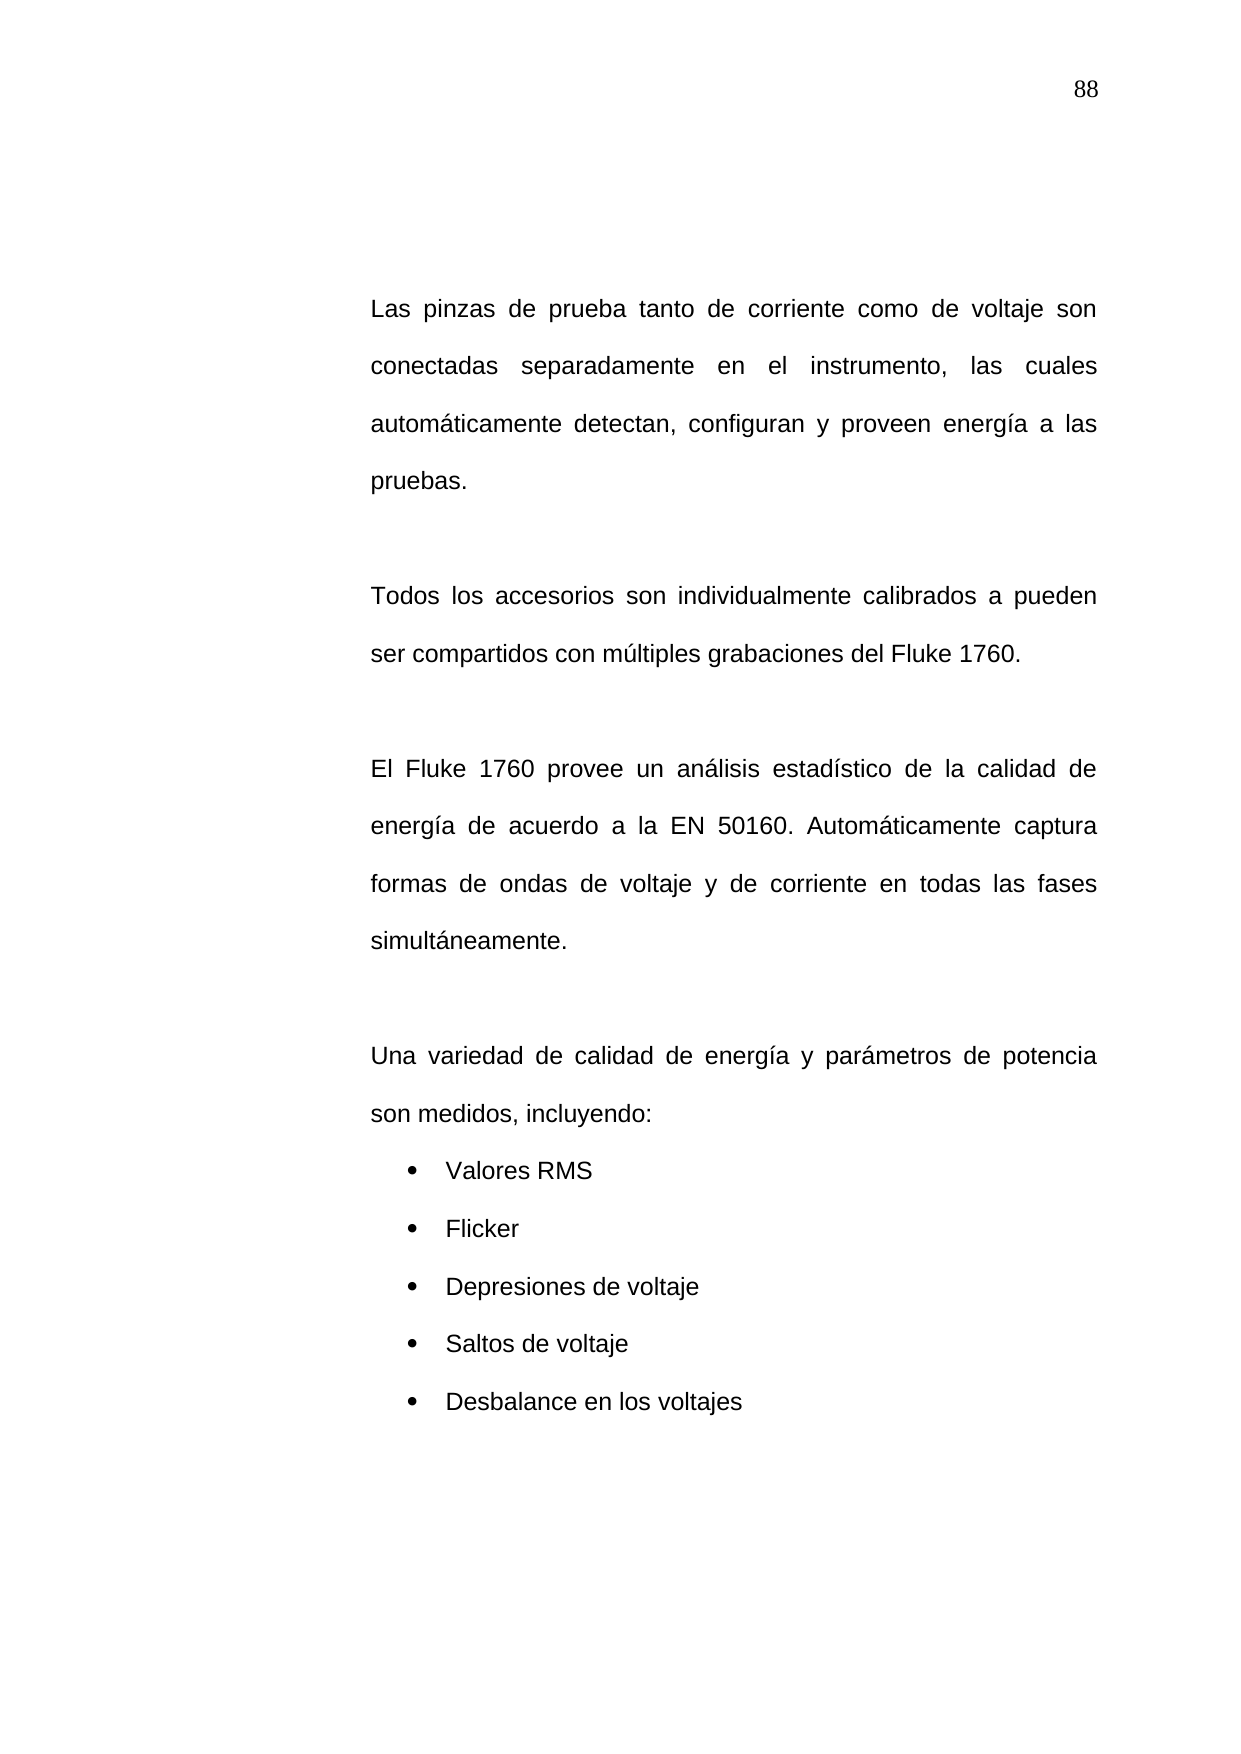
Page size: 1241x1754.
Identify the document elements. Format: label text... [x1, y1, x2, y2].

text Todos los accesorios son individualmente calibrados a pueden ser compartidos con múltiples grabaciones del Fluke 1760. [370, 581, 1098, 667]
text Una variedad de calidad de energía y parámetros de potencia son medidos, incluyendo: [370, 1041, 1098, 1127]
list Desbalance en los voltajes [408, 1387, 1098, 1416]
list Depresiones de voltaje [408, 1272, 1098, 1301]
list Saltos de voltaje [408, 1329, 1098, 1358]
list Flicker [408, 1214, 1098, 1243]
text El Fluke 1760 provee un análisis estadístico de la calidad de energía de acuerdo a 50160. Automáticamente captura formas de ondas de voltaje y de corriente en todas las fases simultáneamente. [370, 754, 1098, 955]
list Valores RMS [408, 1156, 1098, 1185]
text Las pinzas de prueba tanto de corriente como de voltaje son conectadas separadamente en el instrumento, las cuales automáticamente detectan, configuran y proveen energía a las pruebas. [370, 294, 1098, 495]
